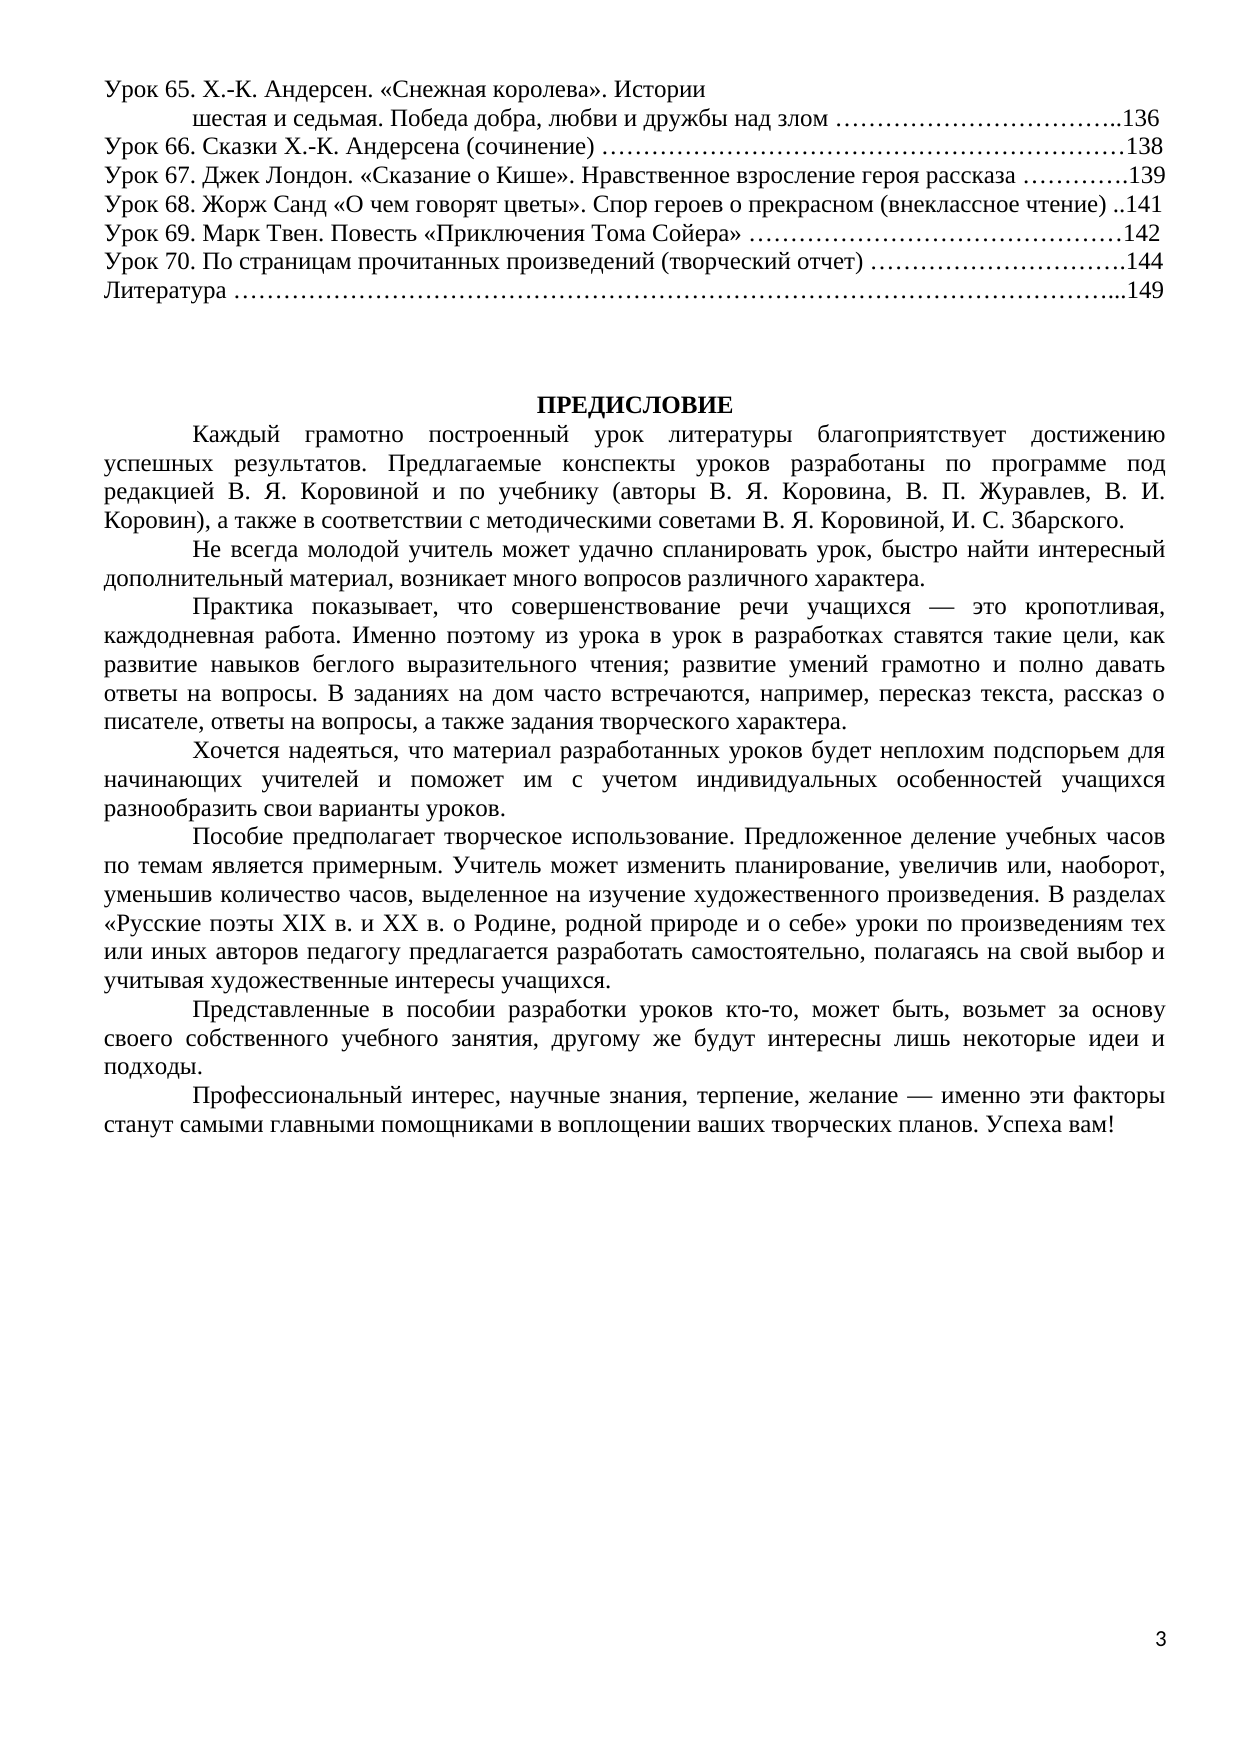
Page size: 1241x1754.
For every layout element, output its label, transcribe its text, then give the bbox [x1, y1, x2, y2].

text Пособие предполагает творческое использование. Предложенное деление учебных часов по темам является примерным. Учитель может изменить планирование, увеличив или, наоборот, уменьшив количество часов, выделенное на изучение художественного произведения. В разделах «Русские поэты ХIX в. и ХХ в. о Родине, родной природе и о себе» уроки по произведениям тех или иных авторов педагогу предлагается разработать самостоятельно, полагаясь на свой выбор и учитывая художественные интересы учащихся. [103, 821, 1167, 994]
text Хочется надеяться, что материал разработанных уроков будет неплохим подспорьем для начинающих учителей и поможет им с учетом индивидуальных особенностей учащихся разнообразить свои варианты уроков. [103, 735, 1167, 821]
text Не всегда молодой учитель может удачно спланировать урок, быстро найти интересный дополнительный материал, возникает много вопросов различного характера. [103, 534, 1167, 591]
text Урок 66. Сказки Х.-К. Андерсена (сочинение) ………………………………………………………138 [103, 131, 1167, 160]
text Урок 65. Х.-К. Андерсен. «Снежная королева». Истории [103, 74, 1167, 103]
text шестая и седьмая. Победа добра, любви и дружбы над злом ……………………………..136 [103, 103, 1167, 131]
text Практика показывает, что совершенствование речи учащихся — это кропотливая, каждодневная работа. Именно поэтому из урока в урок в разработках ставятся такие цели, как развитие навыков беглого выразительного чтения; развитие умений грамотно и полно давать ответы на вопросы. В заданиях на дом часто встречаются, например, пересказ текста, рассказ о писателе, ответы на вопросы, а также задания творческого характера. [103, 591, 1167, 735]
text Профессиональный интерес, научные знания, терпение, желание — именно эти факторы станут самыми главными помощниками в воплощении ваших творческих планов. Успеха вам! [103, 1080, 1167, 1138]
text Литература ……………………………………………………………………………………………...149 [103, 275, 1167, 304]
text Урок 70. По страницам прочитанных произведений (творческий отчет) ………………………….144 [103, 246, 1167, 275]
text Каждый грамотно построенный урок литературы благоприятствует достижению успешных результатов. Предлагаемые конспекты уроков разработаны по программе под редакцией В. Я. Коровиной и по учебнику (авторы В. Я. Коровина, В. П. Журавлев, В. И. Коровин), а также в соответствии с методическими советами В. Я. Коровиной, И. С. Збарского. [103, 419, 1167, 534]
text ПРЕДИСЛОВИЕ [103, 390, 1167, 419]
text Урок 68. Жорж Санд «О чем говорят цветы». Спор героев о прекрасном (внеклассное чтение) ..141 [103, 189, 1167, 218]
text Представленные в пособии разработки уроков кто-то, может быть, возьмет за основу своего собственного учебного занятия, другому же будут интересны лишь некоторые идеи и подходы. [103, 994, 1167, 1080]
text Урок 69. Марк Твен. Повесть «Приключения Тома Сойера» ………………………………………142 [103, 218, 1167, 246]
text Урок 67. Джек Лондон. «Сказание о Кише». Нравственное взросление героя рассказа ………….139 [103, 160, 1167, 189]
